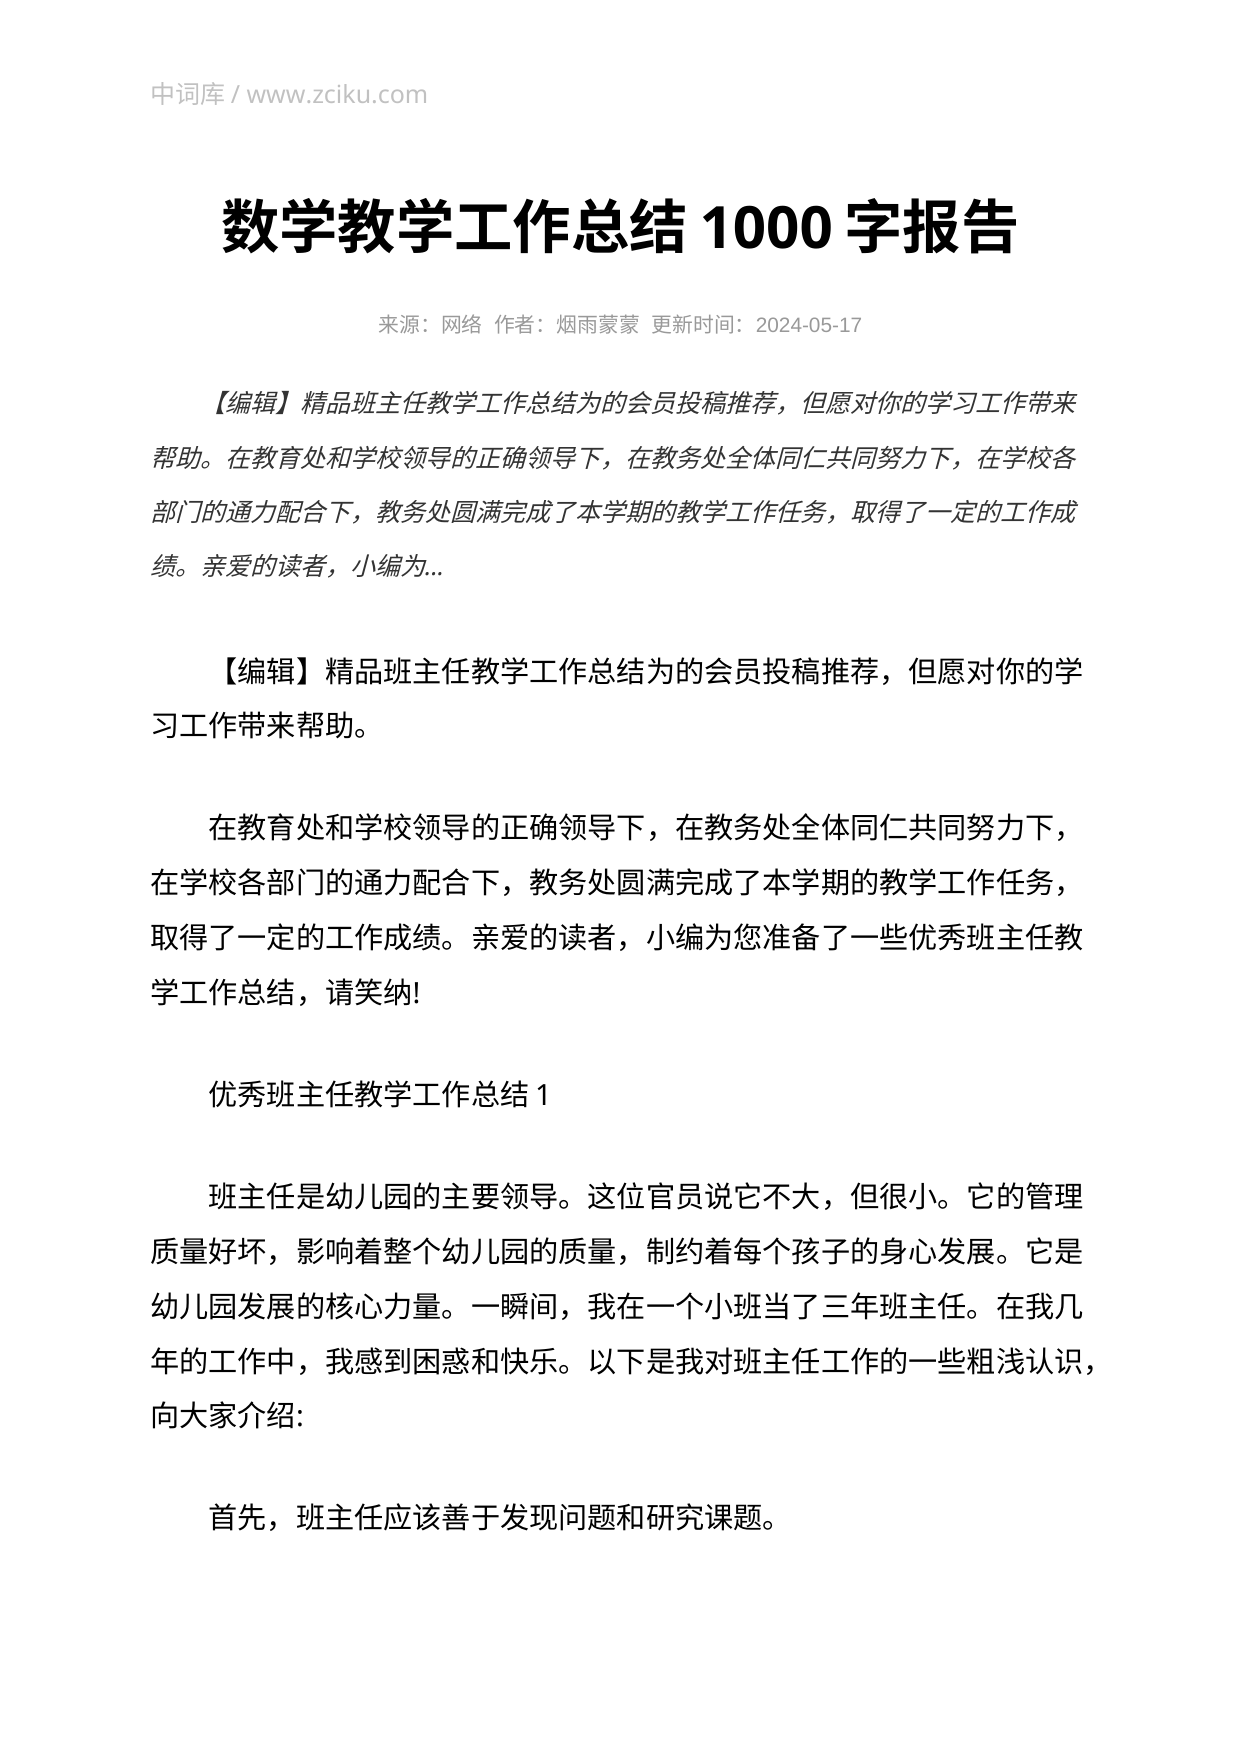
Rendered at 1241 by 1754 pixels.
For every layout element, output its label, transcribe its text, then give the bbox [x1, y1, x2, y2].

subtitle 数学教学工作总结1000字报告 [150, 181, 1090, 266]
text 优秀班主任教学工作总结1 [150, 1071, 1090, 1114]
text 【编辑】精品班主任教学工作总结为的会员投稿推荐，但愿对你的学习工作带来帮助。 [150, 648, 1090, 745]
text 来源：网络 作者：烟雨蒙蒙 更新时间：2024-05-17 [150, 313, 1090, 337]
text 【编辑】精品班主任教学工作总结为的会员投稿推荐，但愿对你的学习工作带来帮助。在教育处和学校领导的正确领导下，在教务处全体同仁共同努力下，在学校各部门的通力配合下，教务处圆满完成了本学期的教学工作任务，取得了一定的工作成绩。亲爱的读者，小编为... [150, 384, 1090, 583]
text 在教育处和学校领导的正确领导下，在教务处全体同仁共同努力下，在学校各部门的通力配合下，教务处圆满完成了本学期的教学工作任务，取得了一定的工作成绩。亲爱的读者，小编为您准备了一些优秀班主任教学工作总结，请笑纳! [150, 805, 1090, 1012]
text 首先，班主任应该善于发现问题和研究课题。 [150, 1495, 1090, 1537]
text 班主任是幼儿园的主要领导。这位官员说它不大，但很小。它的管理质量好坏，影响着整个幼儿园的质量，制约着每个孩子的身心发展。它是幼儿园发展的核心力量。一瞬间，我在一个小班当了三年班主任。在我几年的工作中，我感到困惑和快乐。以下是我对班主任工作的一些粗浅认识，向大家介绍: [150, 1173, 1090, 1435]
